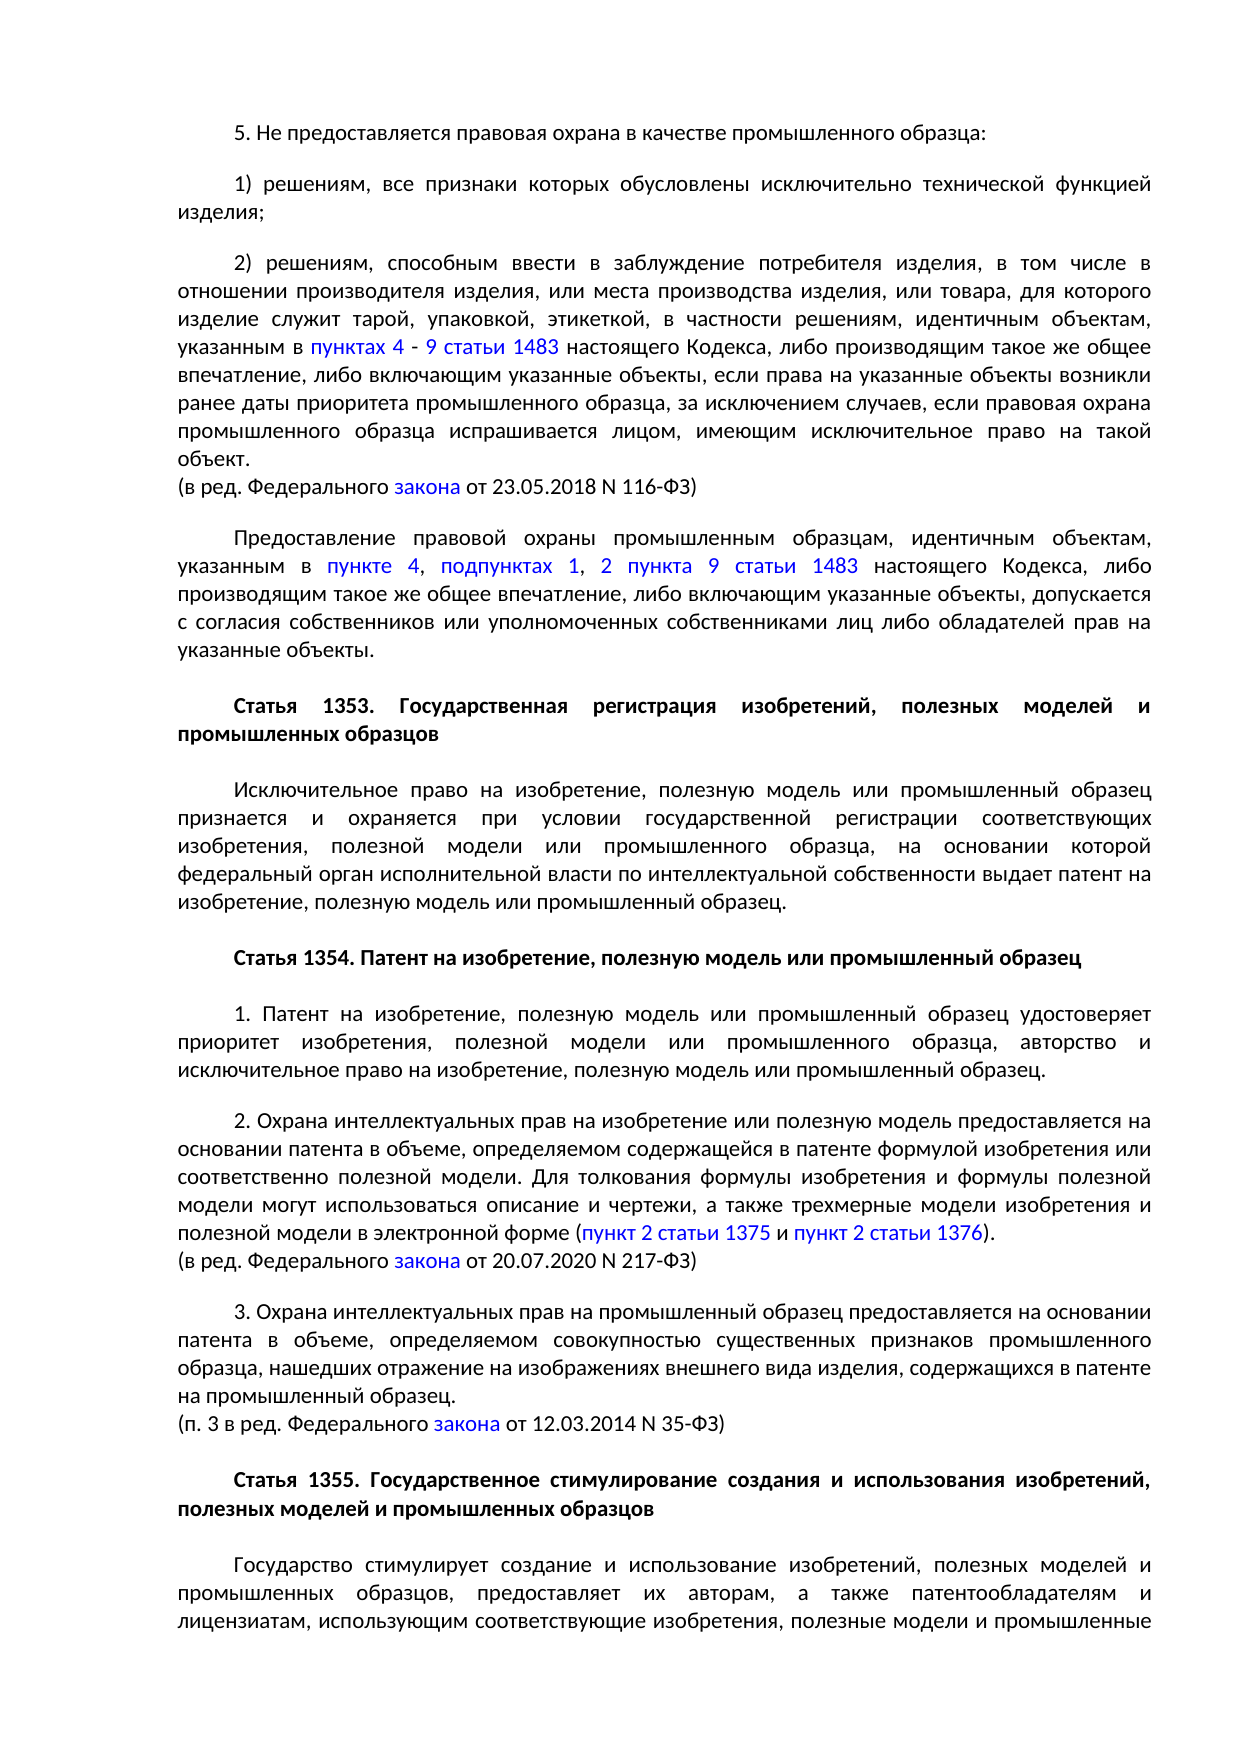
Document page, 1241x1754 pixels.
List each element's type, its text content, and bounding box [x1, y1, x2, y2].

title Статья 1354. Патент на изобретение, полезную модель или промышленный образец [177, 943, 1152, 971]
text (в ред. Федерального закона от 23.05.2018 N 116-ФЗ) [177, 472, 1152, 500]
text 2. Охрана интеллектуальных прав на изобретение или полезную модель предоставляется на основании патента в объеме, определяемом содержащейся в патенте формулой изобретения или соответственно полезной модели. Для толкования формулы изобретения и формулы полезной модели могут использоваться описание и чертежи, а также трехмерные модели изобретения и полезной модели в электронной форме (пункт 2 статьи 1375 и пункт 2 статьи 1376). [177, 1106, 1152, 1247]
title Статья 1355. Государственное стимулирование создания и использования изобретений, полезных моделей и промышленных образцов [177, 1466, 1152, 1522]
text 5. Не предоставляется правовая охрана в качестве промышленного образца: [177, 118, 1152, 146]
text 1) решениям, все признаки которых обусловлены исключительно технической функцией изделия; [177, 169, 1152, 225]
text (в ред. Федерального закона от 20.07.2020 N 217-ФЗ) [177, 1247, 1152, 1274]
text Исключительное право на изобретение, полезную модель или промышленный образец признается и охраняется при условии государственной регистрации соответствующих изобретения, полезной модели или промышленного образца, на основании которой федеральный орган исполнительной власти по интеллектуальной собственности выдает патент на изобретение, полезную модель или промышленный образец. [177, 775, 1152, 915]
text Предоставление правовой охраны промышленным образцам, идентичным объектам, указанным в пункте 4, подпунктах 1, 2 пункта 9 статьи 1483 настоящего Кодекса, либо производящим такое же общее впечатление, либо включающим указанные объекты, допускается с согласия собственников или уполномоченных собственниками лиц либо обладателей прав на указанные объекты. [177, 523, 1152, 663]
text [177, 1550, 1152, 1634]
text 3. Охрана интеллектуальных прав на промышленный образец предоставляется на основании патента в объеме, определяемом совокупностью существенных признаков промышленного образца, нашедших отражение на изображениях внешнего вида изделия, содержащихся в патенте на промышленный образец. [177, 1297, 1152, 1409]
text (п. 3 в ред. Федерального закона от 12.03.2014 N 35-ФЗ) [177, 1409, 1152, 1438]
title Статья 1353. Государственная регистрация изобретений, полезных моделей и промышленных образцов [177, 691, 1152, 747]
text 2) решениям, способным ввести в заблуждение потребителя изделия, в том числе в отношении производителя изделия, или места производства изделия, или товара, для которого изделие служит тарой, упаковкой, этикеткой, в частности решениям, идентичным объектам, указанным в пунктах 4 - 9 статьи 1483 настоящего Кодекса, либо производящим такое же общее впечатление, либо включающим указанные объекты, если права на указанные объекты возникли ранее даты приоритета промышленного образца, за исключением случаев, если правовая охрана промышленного образца испрашивается лицом, имеющим исключительное право на такой объект. [177, 248, 1152, 472]
text 1. Патент на изобретение, полезную модель или промышленный образец удостоверяет приоритет изобретения, полезной модели или промышленного образца, авторство и исключительное право на изобретение, полезную модель или промышленный образец. [177, 999, 1152, 1083]
